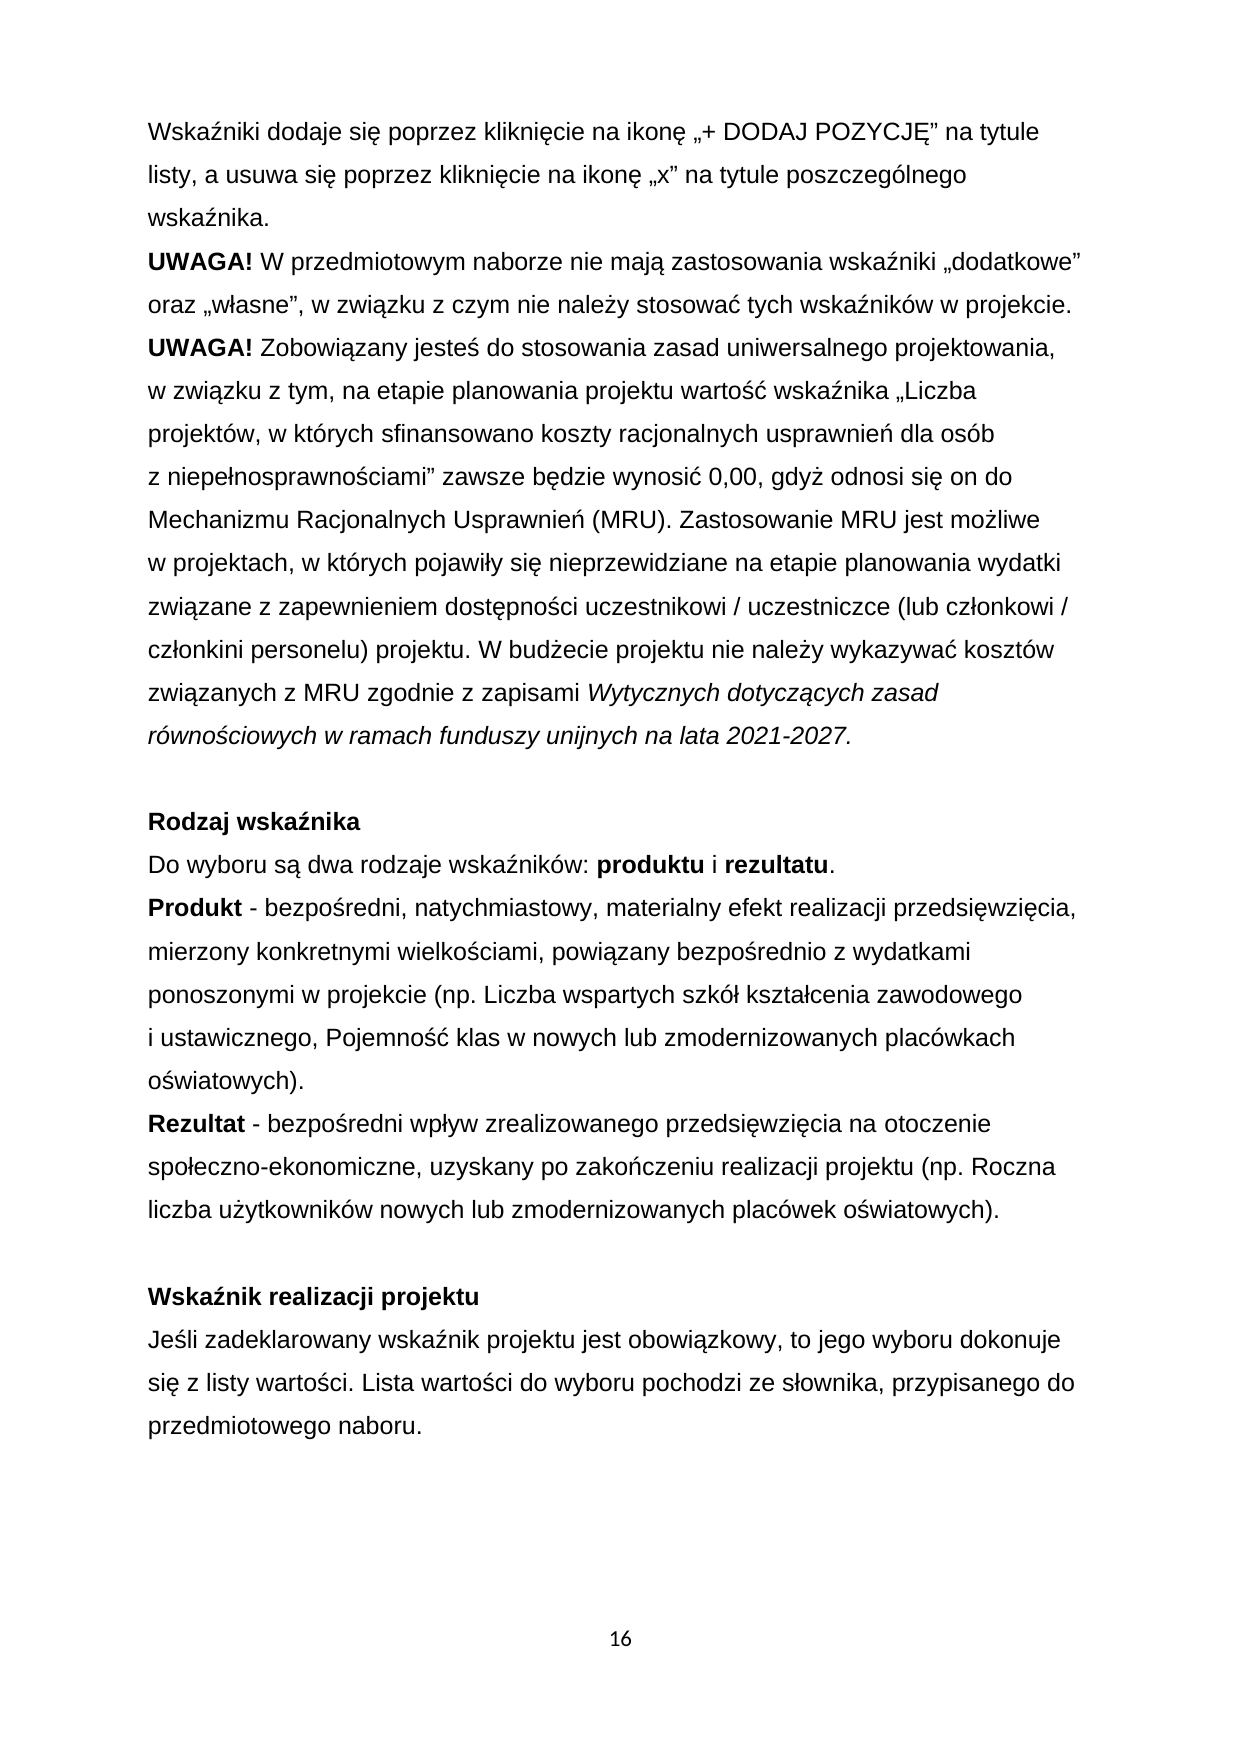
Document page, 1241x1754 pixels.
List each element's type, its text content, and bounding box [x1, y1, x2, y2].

text Jeśli zadeklarowany wskaźnik projektu jest obowiązkowy, to jego wyboru dokonuje się z listy wartości. Lista wartości do wyboru pochodzi ze słownika, przypisanego do przedmiotowego naboru. [148, 1325, 1093, 1440]
text UWAGA! W przedmiotowym naborze nie mają zastosowania wskaźniki „dodatkowe” oraz „własne”, w związku z czym nie należy stosować tych wskaźników w projekcie. [148, 247, 1093, 318]
text Do wyboru są dwa rodzaje wskaźników: produktu i rezultatu. [148, 850, 1093, 879]
text Produkt - bezpośredni, natychmiastowy, materialny efekt realizacji przedsięwzięcia, mierzony konkretnymi wielkościami, powiązany bezpośrednio z wydatkami ponoszonymi w projekcie (np. Liczba wspartych szkół kształcenia zawodowego i ustawicznego, Pojemność klas w nowych lub zmodernizowanych placówkach oświatowych). [148, 893, 1093, 1095]
text Rodzaj wskaźnika [148, 807, 1093, 836]
text UWAGA! Zobowiązany jesteś do stosowania zasad uniwersalnego projektowania, w związku z tym, na etapie planowania projektu wartość wskaźnika „Liczba projektów, w których sfinansowano koszty racjonalnych usprawnień dla osób z niepełnosprawnościami” zawsze będzie wynosić 0,00, gdyż odnosi się on do Mechanizmu Racjonalnych Usprawnień (MRU). Zastosowanie MRU jest możliwe w projektach, w których pojawiły się nieprzewidziane na etapie planowania wydatki związane z zapewnieniem dostępności uczestnikowi / uczestniczce (lub członkowi / członkini personelu) projektu. W budżecie projektu nie należy wykazywać kosztów związanych z MRU zgodnie z zapisami Wytycznych dotyczących zasad równościowych w ramach funduszy unijnych na lata 2021-2027. [148, 333, 1093, 750]
text Wskaźnik realizacji projektu [148, 1282, 1093, 1310]
text Wskaźniki dodaje się poprzez kliknięcie na ikonę „+ DODAJ POZYCJĘ” na tytule listy, a usuwa się poprzez kliknięcie na ikonę „x” na tytule poszczególnego wskaźnika. [148, 117, 1093, 232]
text Rezultat - bezpośredni wpływ zrealizowanego przedsięwzięcia na otoczenie społeczno-ekonomiczne, uzyskany po zakończeniu realizacji projektu (np. Roczna liczba użytkowników nowych lub zmodernizowanych placówek oświatowych). [148, 1109, 1093, 1224]
